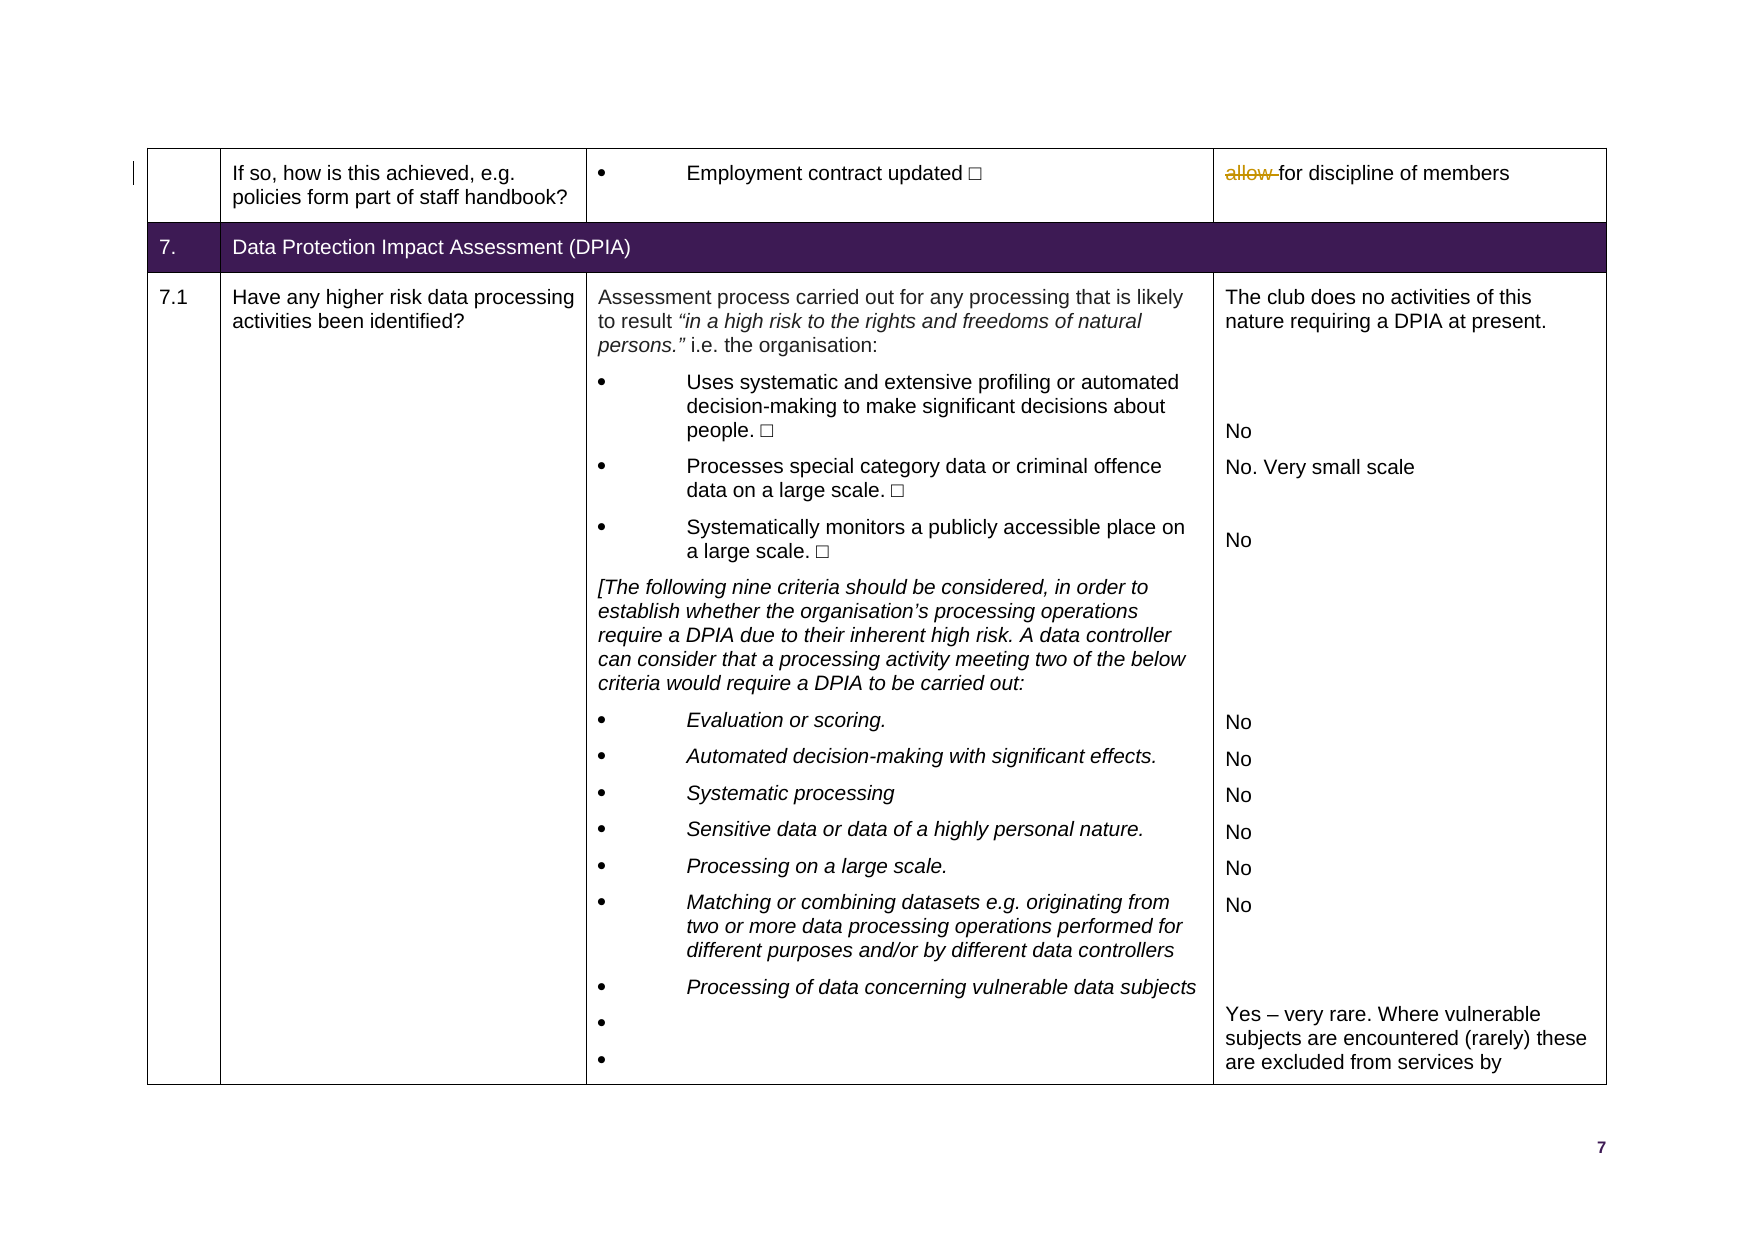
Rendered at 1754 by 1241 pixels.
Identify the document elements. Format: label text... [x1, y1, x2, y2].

table_cell Data Protection Impact Assessment (DPIA) [221, 223, 1606, 272]
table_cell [587, 149, 1213, 222]
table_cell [1214, 149, 1606, 222]
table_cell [221, 273, 586, 1084]
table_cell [1214, 273, 1606, 1084]
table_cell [221, 149, 586, 222]
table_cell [587, 273, 1213, 1084]
table_cell [148, 273, 220, 1084]
table_cell [148, 149, 220, 222]
table_cell [148, 223, 220, 272]
